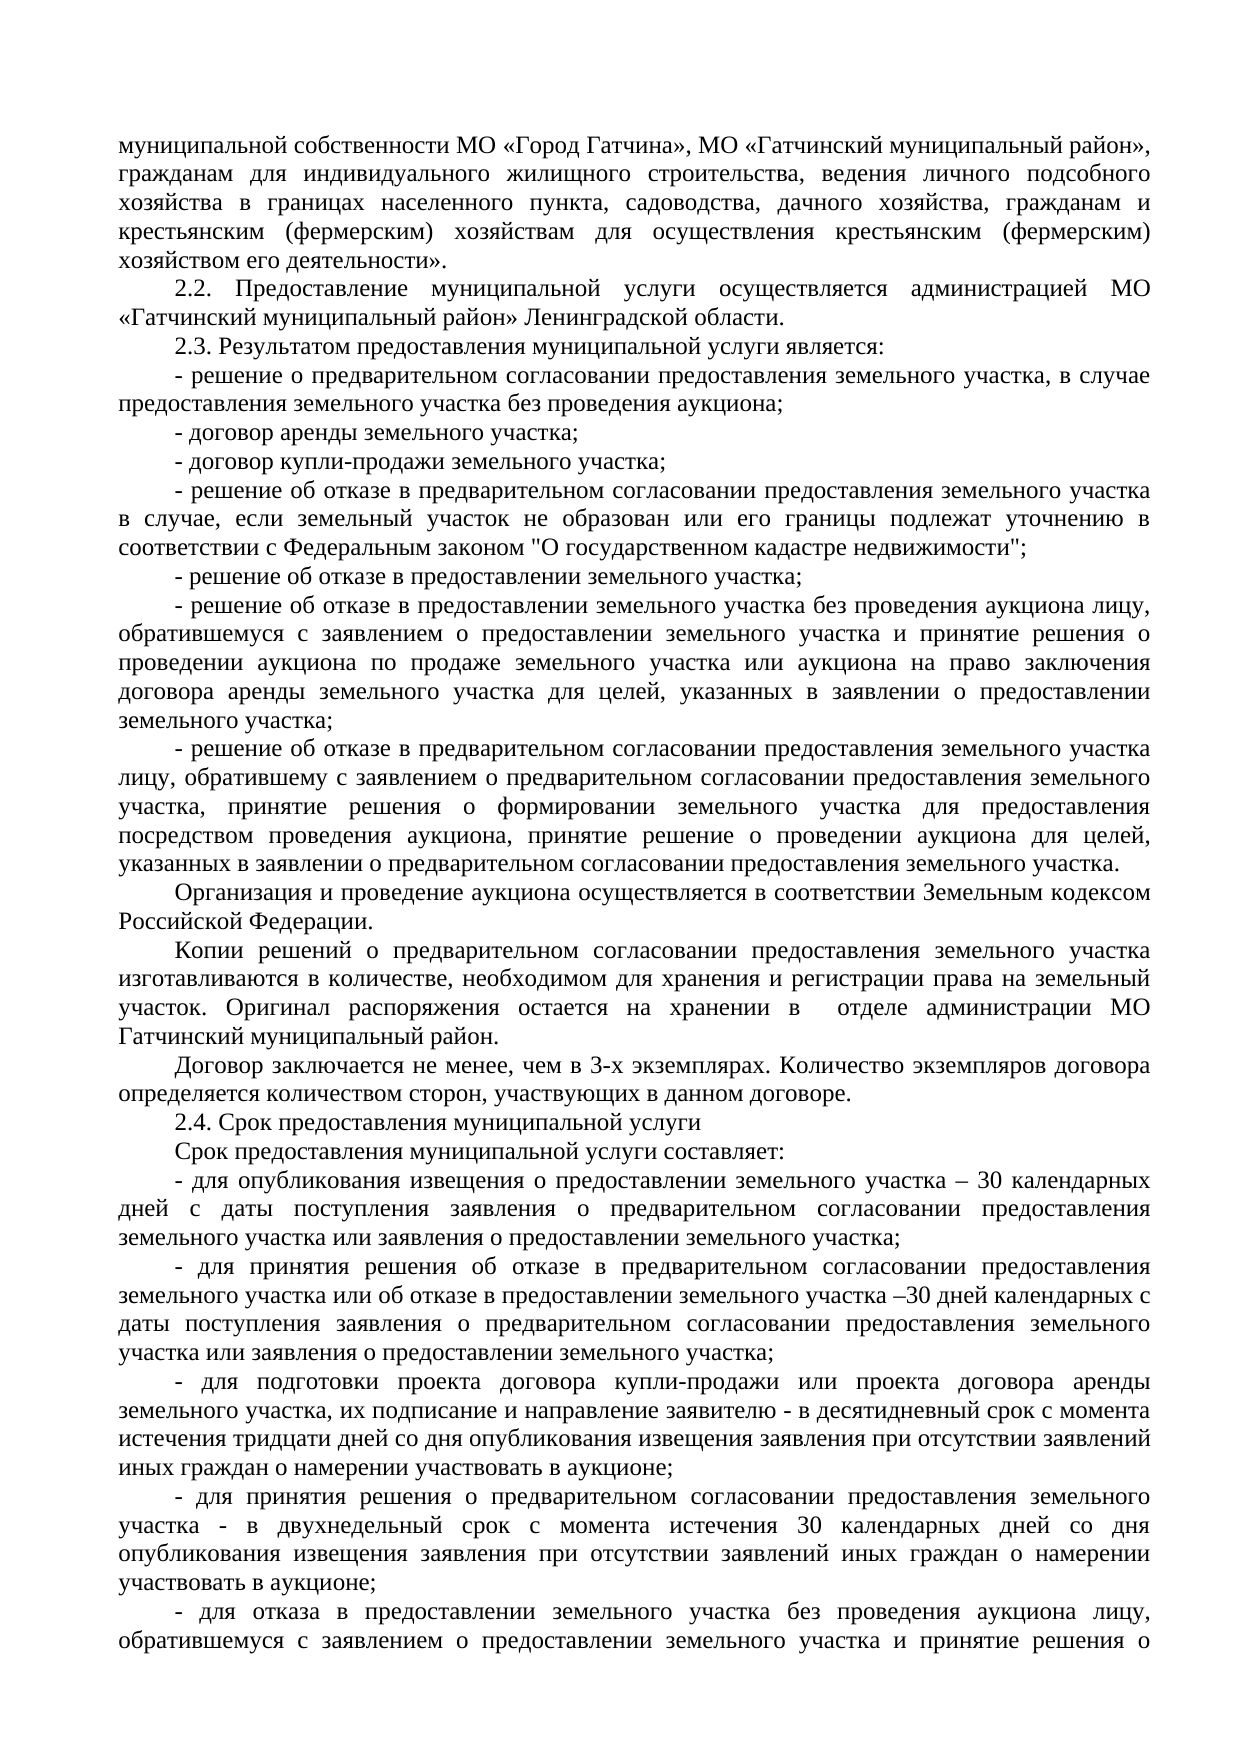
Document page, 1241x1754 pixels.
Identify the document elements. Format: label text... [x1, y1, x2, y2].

text - для подготовки проекта договора купли-продажи или проекта договора аренды земельного участка, их подписание и направление заявителю - в десятидневный срок с момента истечения тридцати дней со дня опубликования извещения заявления при отсутствии заявлений иных граждан о намерении участвовать в аукционе; [118, 1366, 1152, 1481]
text 2.3. Результатом предоставления муниципальной услуги является: [118, 331, 1152, 360]
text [118, 1596, 1152, 1653]
text - решение о предварительном согласовании предоставления земельного участка, в случае предоставления земельного участка без проведения аукциона; [118, 360, 1152, 417]
text - решение об отказе в предварительном согласовании предоставления земельного участка лицу, обратившему с заявлением о предварительном согласовании предоставления земельного участка, принятие решения о формировании земельного участка для предоставления посредством проведения аукциона, принятие решение о проведении аукциона для целей, указанных в заявлении о предварительном согласовании предоставления земельного участка. [118, 733, 1152, 877]
text - договор купли-продажи земельного участка; [118, 446, 1152, 475]
text - решение об отказе в предварительном согласовании предоставления земельного участка в случае, если земельный участок не образован или его границы подлежат уточнению в соответствии с Федеральным законом "О государственном кадастре недвижимости"; [118, 475, 1152, 561]
text Копии решений о предварительном согласовании предоставления земельного участка изготавливаются в количестве, необходимом для хранения и регистрации права на земельный участок. Оригинал распоряжения остается на хранении в отделе администрации МО Гатчинский муниципальный район. [118, 935, 1152, 1050]
text Срок предоставления муниципальной услуги составляет: [118, 1136, 1152, 1165]
text - для опубликования извещения о предоставлении земельного участка – 30 календарных дней с даты поступления заявления о предварительном согласовании предоставления земельного участка или заявления о предоставлении земельного участка; [118, 1165, 1152, 1251]
text 2.2. Предоставление муниципальной услуги осуществляется администрацией МО «Гатчинский муниципальный район» Ленинградской области. [118, 273, 1152, 331]
text Договор заключается не менее, чем в 3-х экземплярах. Количество экземпляров договора определяется количеством сторон, участвующих в данном договоре. [118, 1050, 1152, 1107]
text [118, 130, 1152, 273]
text - для принятия решения о предварительном согласовании предоставления земельного участка - в двухнедельный срок с момента истечения 30 календарных дней со дня опубликования извещения заявления при отсутствии заявлений иных граждан о намерении участвовать в аукционе; [118, 1481, 1152, 1596]
text - решение об отказе в предоставлении земельного участка; [118, 561, 1152, 590]
text - решение об отказе в предоставлении земельного участка без проведения аукциона лицу, обратившемуся с заявлением о предоставлении земельного участка и принятие решения о проведении аукциона по продаже земельного участка или аукциона на право заключения договора аренды земельного участка для целей, указанных в заявлении о предоставлении земельного участка; [118, 590, 1152, 733]
text - для принятия решения об отказе в предварительном согласовании предоставления земельного участка или об отказе в предоставлении земельного участка –30 дней календарных с даты поступления заявления о предварительном согласовании предоставления земельного участка или заявления о предоставлении земельного участка; [118, 1251, 1152, 1366]
text 2.4. Срок предоставления муниципальной услуги [118, 1107, 1152, 1136]
text - договор аренды земельного участка; [118, 417, 1152, 446]
text Организация и проведение аукциона осуществляется в соответствии Земельным кодексом Российской Федерации. [118, 877, 1152, 935]
